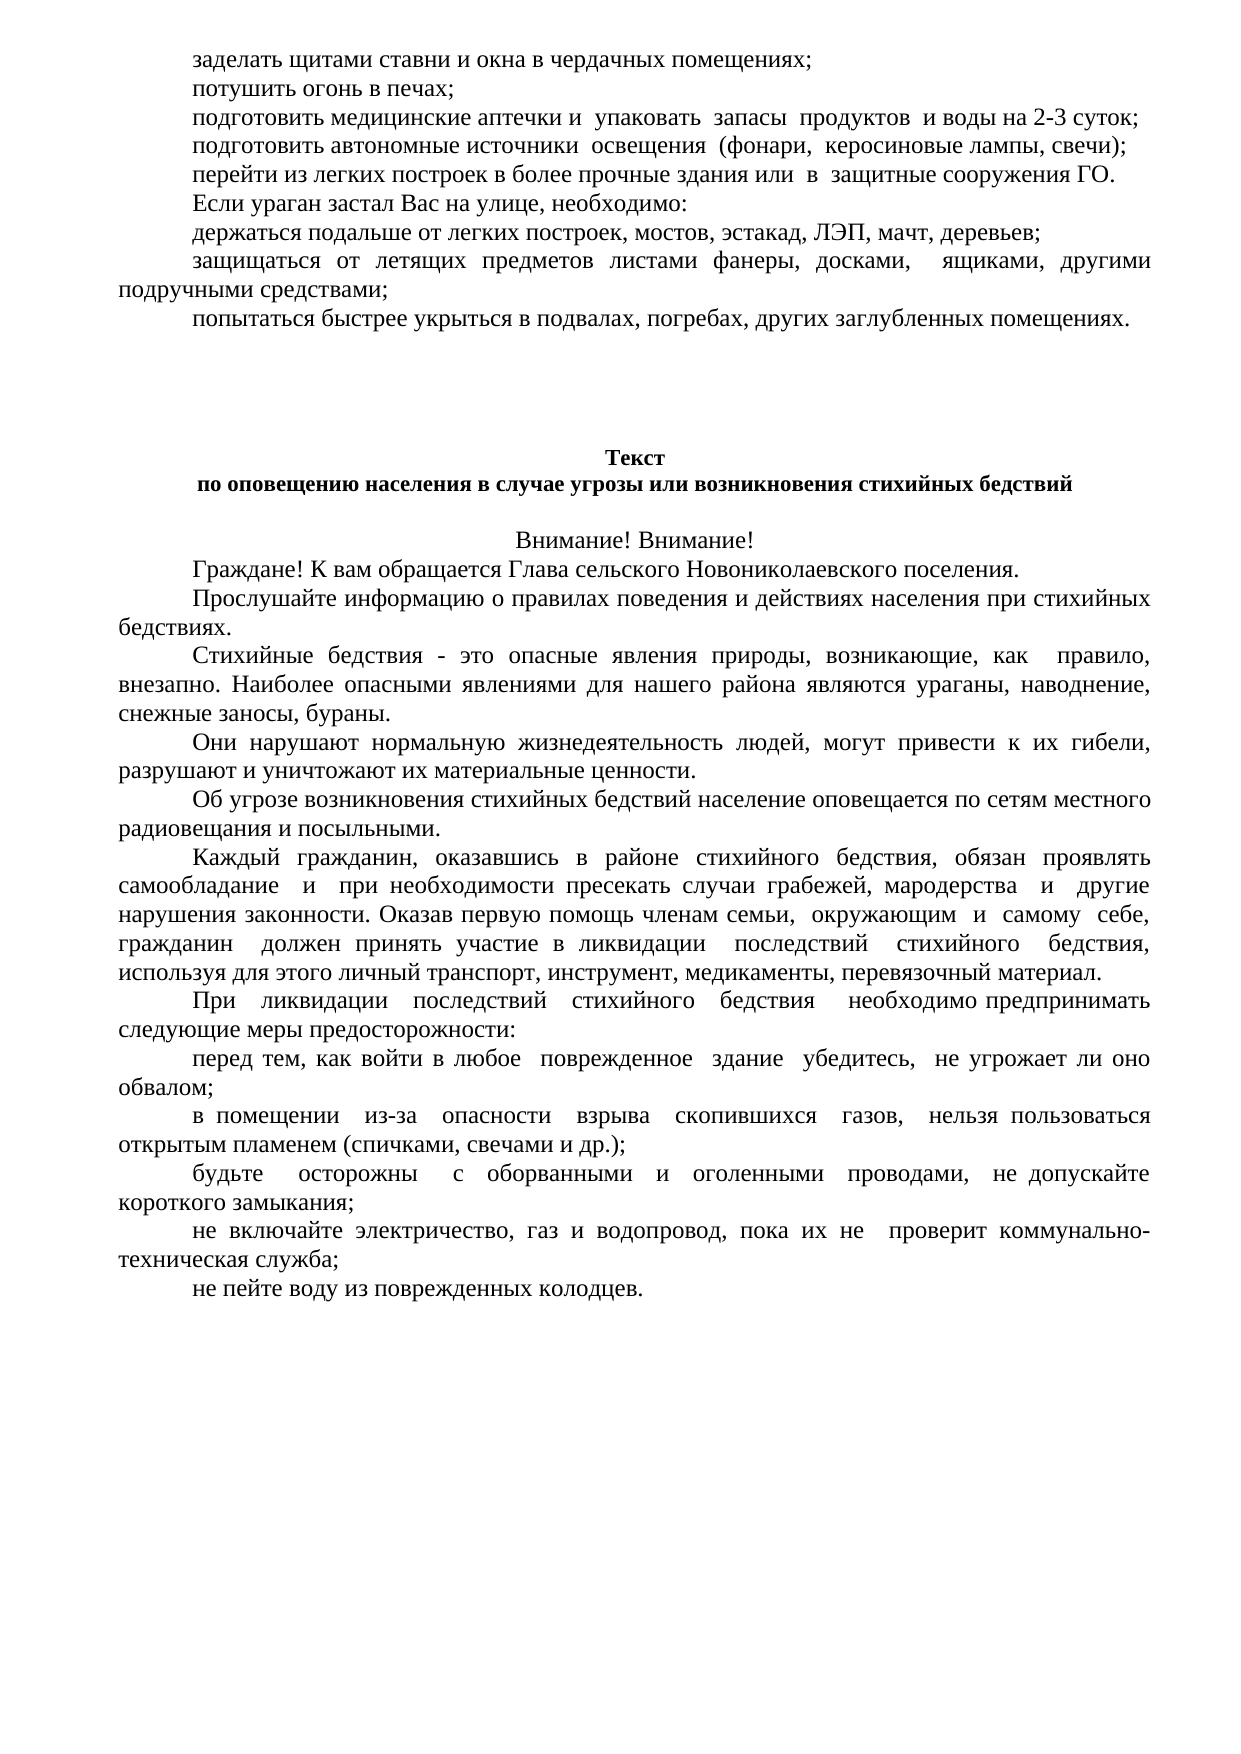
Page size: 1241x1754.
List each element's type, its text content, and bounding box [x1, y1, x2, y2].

text подготовить автономные источники освещения (фонари, керосиновые лампы, свечи); [118, 131, 1152, 159]
text потушить огонь в печах; [118, 73, 1152, 102]
text Об угрозе возникновения стихийных бедствий население оповещается по сетям местного радиовещания и посыльными. [118, 784, 1152, 842]
text попытаться быстрее укрыться в подвалах, погребах, других заглубленных помещениях. [118, 303, 1152, 332]
text Стихийные бедствия - это опасные явления природы, возникающие, как правило, внезапно. Наиболее опасными явлениями для нашего района являются ураганы, наводнение, снежные заносы, бураны. [118, 641, 1152, 727]
text перейти из легких построек в более прочные здания или в защитные сооружения ГО. [118, 159, 1152, 188]
text Внимание! Внимание! [118, 526, 1152, 554]
text подготовить медицинские аптечки и упаковать запасы продуктов и воды на 2-3 суток; [118, 102, 1152, 131]
text по оповещению населения в случае угрозы или возникновения стихийных бедствий [118, 470, 1152, 497]
text Граждане! К вам обращается Глава сельского Новониколаевского поселения. [118, 554, 1152, 583]
text перед тем, как войти в любое поврежденное здание убедитесь, не угрожает ли оно обвалом; [118, 1043, 1152, 1101]
text заделать щитами ставни и окна в чердачных помещениях; [118, 44, 1152, 73]
text будьте осторожны с оборванными и оголенными проводами, не допускайте короткого замыкания; [118, 1158, 1152, 1216]
text Каждый гражданин, оказавшись в районе стихийного бедствия, обязан проявлять самообладание и при необходимости пресекать случаи грабежей, мародерства и другие нарушения законности. Оказав первую помощь членам семьи, окружающим и самому себе, гражданин должен принять участие в ликвидации последствий стихийного бедствия, используя для этого личный транспорт, инструмент, медикаменты, перевязочный материал. [118, 842, 1152, 986]
text держаться подальше от легких построек, мостов, эстакад, ЛЭП, мачт, деревьев; [118, 217, 1152, 246]
text защищаться от летящих предметов листами фанеры, досками, ящиками, другими подручными средствами; [118, 246, 1152, 303]
text не включайте электричество, газ и водопровод, пока их не проверит коммунально-техническая служба; [118, 1216, 1152, 1273]
text Прослушайте информацию о правилах поведения и действиях населения при стихийных бедствиях. [118, 583, 1152, 641]
text Они нарушают нормальную жизнедеятельность людей, могут привести к их гибели, разрушают и уничтожают их материальные ценности. [118, 727, 1152, 784]
text Текст [118, 444, 1152, 470]
text При ликвидации последствий стихийного бедствия необходимо предпринимать следующие меры предосторожности: [118, 986, 1152, 1043]
text в помещении из-за опасности взрыва скопившихся газов, нельзя пользоваться открытым пламенем (спичками, свечами и др.); [118, 1101, 1152, 1158]
text не пейте воду из поврежденных колодцев. [118, 1273, 1152, 1302]
text Если ураган застал Вас на улице, необходимо: [118, 188, 1152, 217]
